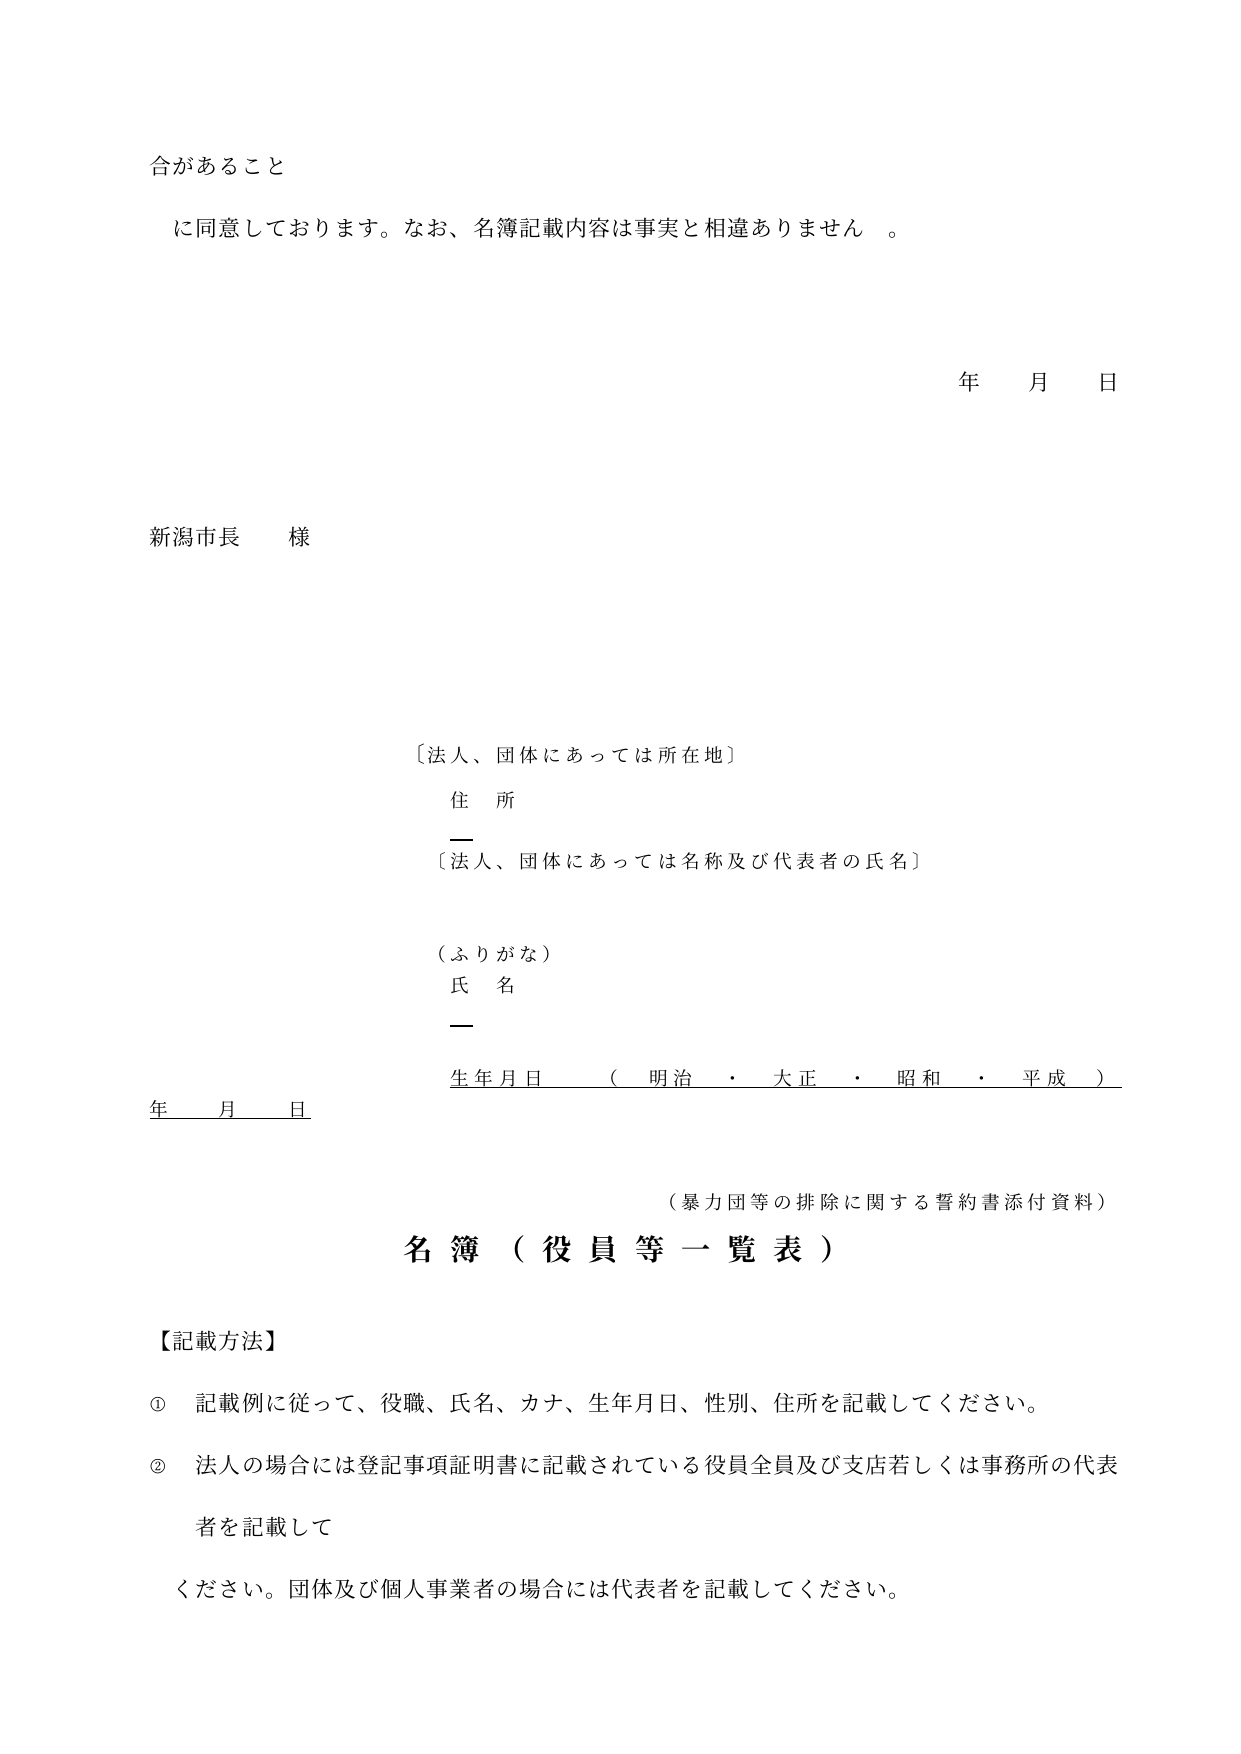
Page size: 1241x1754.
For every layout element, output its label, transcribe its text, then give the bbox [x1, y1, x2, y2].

text 〔法人、団体にあっては名称及び代表者の氏名〕 [149, 845, 1121, 876]
list 記載例に従って、役職、氏名、カナ、生年月日、性別、住所を記載してください。 [149, 1371, 1121, 1433]
text 生年月日 （ 明治 ・ 大正 ・ 昭和 ・ 平成 ） 年 月 日 [149, 1062, 1121, 1124]
text ください。団体及び個人事業者の場合には代表者を記載してください。 [149, 1557, 1121, 1619]
text 年 月 日 [149, 350, 1121, 412]
text （ふりがな） [149, 938, 1121, 969]
list 法人の場合には登記事項証明書に記載されている役員全員及び支店若しくは事務所の代表者を記載して [149, 1433, 1121, 1557]
text 新潟市長 様 [149, 505, 1121, 567]
text 〔法人、団体にあっては所在地〕 [149, 722, 1121, 783]
text 名簿（役員等一覧表） [149, 1217, 1121, 1278]
text に同意しております。なお、名簿記載内容は事実と相違ありません。 [149, 196, 1121, 257]
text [149, 134, 1121, 196]
text 【記載方法】 [149, 1309, 1121, 1371]
text 住 所 [149, 783, 1121, 814]
text （暴力団等の排除に関する誓約書添付資料） [149, 1186, 1121, 1217]
text 氏 名 [149, 969, 1121, 1000]
